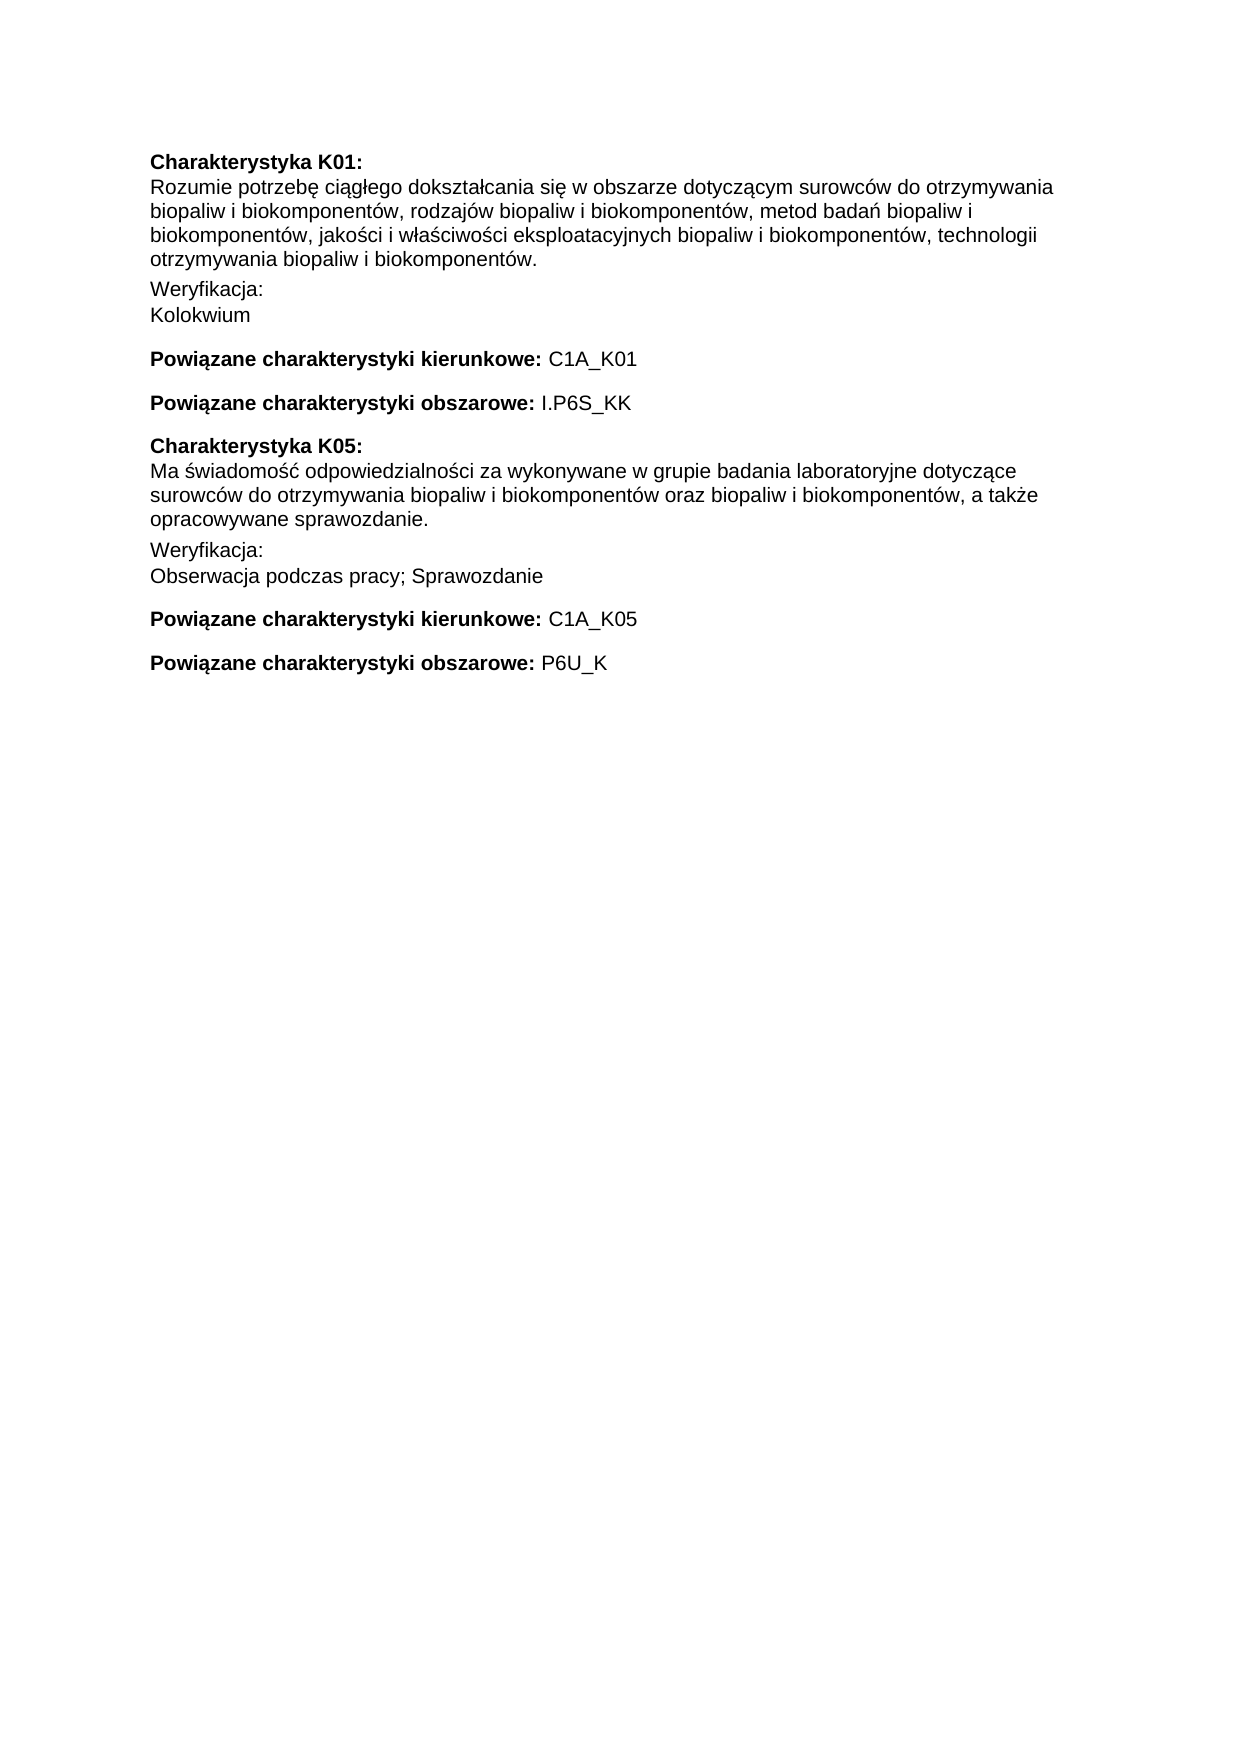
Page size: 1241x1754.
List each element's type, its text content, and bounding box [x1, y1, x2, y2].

text Rozumie potrzebę ciągłego dokształcania się w obszarze dotyczącym surowców do otrzymywania biopaliw i biokomponentów, rodzajów biopaliw i biokomponentów, metod badań biopaliw i biokomponentów, jakości i właściwości eksploatacyjnych biopaliw i biokomponentów, technologii otrzymywania biopaliw i biokomponentów. [150, 175, 1090, 271]
text Charakterystyka K01: [150, 150, 1090, 174]
text Powiązane charakterystyki kierunkowe: C1A_K01 [150, 347, 1090, 371]
text Ma świadomość odpowiedzialności za wykonywane w grupie badania laboratoryjne dotyczące surowców do otrzymywania biopaliw i biokomponentów oraz biopaliw i biokomponentów, a także opracowywane sprawozdanie. [150, 459, 1090, 531]
text Weryfikacja: [150, 537, 1090, 561]
text Powiązane charakterystyki obszarowe: P6U_K [150, 651, 1090, 675]
text Powiązane charakterystyki kierunkowe: C1A_K05 [150, 607, 1090, 631]
text Charakterystyka K05: [150, 434, 1090, 458]
text Kolokwium [150, 303, 1090, 327]
text Weryfikacja: [150, 277, 1090, 301]
text Powiązane charakterystyki obszarowe: I.P6S_KK [150, 391, 1090, 414]
text Obserwacja podczas pracy; Sprawozdanie [150, 563, 1090, 587]
